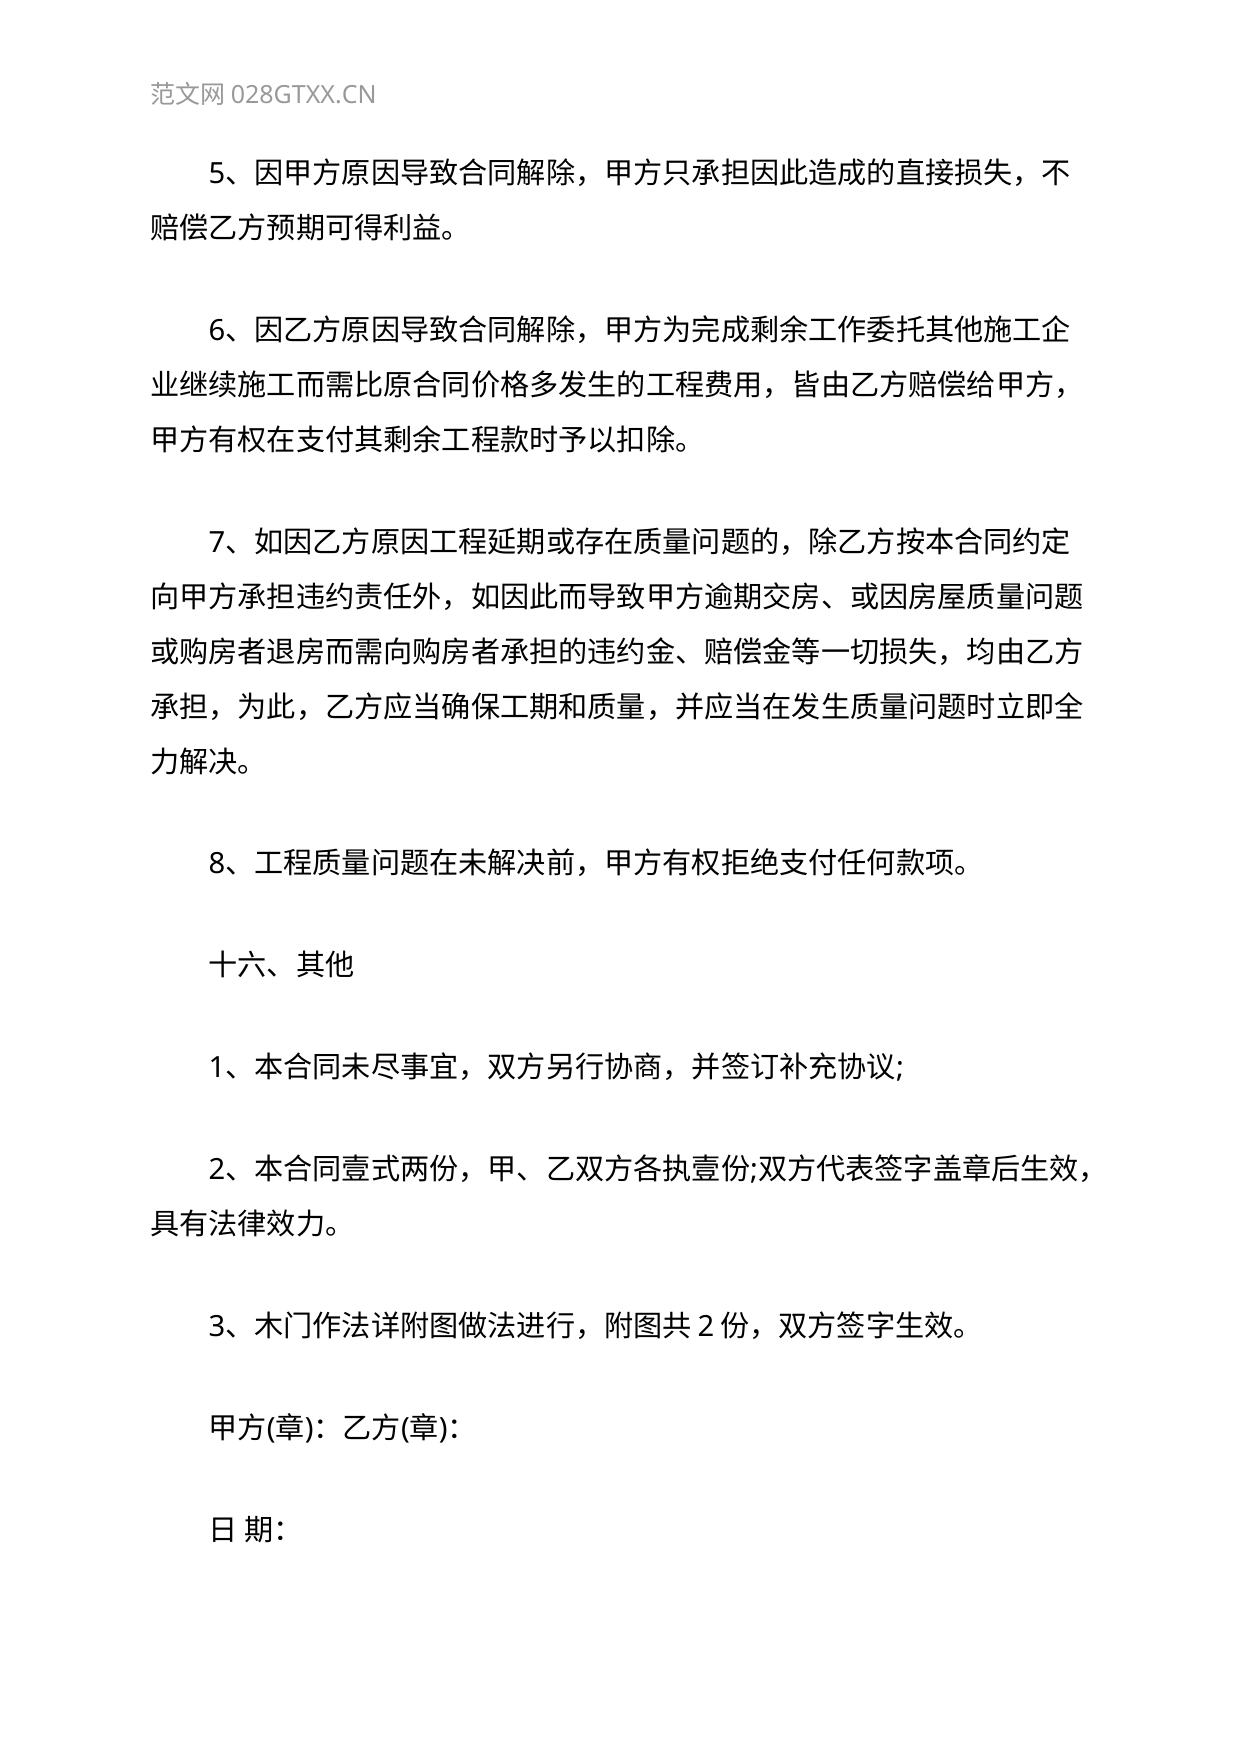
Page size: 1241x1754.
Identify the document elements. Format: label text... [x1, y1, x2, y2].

text 日 期： [150, 1506, 1090, 1549]
text 3、木门作法详附图做法进行，附图共2份，双方签字生效。 [150, 1302, 1090, 1345]
text 5、因甲方原因导致合同解除，甲方只承担因此造成的直接损失，不赔偿乙方预期可得利益。 [150, 150, 1090, 247]
text 甲方(章)：乙方(章)： [150, 1404, 1090, 1447]
text 7、如因乙方原因工程延期或存在质量问题的，除乙方按本合同约定向甲方承担违约责任外，如因此而导致甲方逾期交房、或因房屋质量问题或购房者退房而需向购房者承担的违约金、赔偿金等一切损失，均由乙方承担，为此，乙方应当确保工期和质量，并应当在发生质量问题时立即全力解决。 [150, 518, 1090, 780]
text 8、工程质量问题在未解决前，甲方有权拒绝支付任何款项。 [150, 840, 1090, 882]
text 2、本合同壹式两份，甲、乙双方各执壹份;双方代表签字盖章后生效，具有法律效力。 [150, 1146, 1090, 1243]
text 6、因乙方原因导致合同解除，甲方为完成剩余工作委托其他施工企业继续施工而需比原合同价格多发生的工程费用，皆由乙方赔偿给甲方，甲方有权在支付其剩余工程款时予以扣除。 [150, 307, 1090, 459]
text 十六、其他 [150, 942, 1090, 984]
text 1、本合同未尽事宜，双方另行协商，并签订补充协议; [150, 1044, 1090, 1086]
